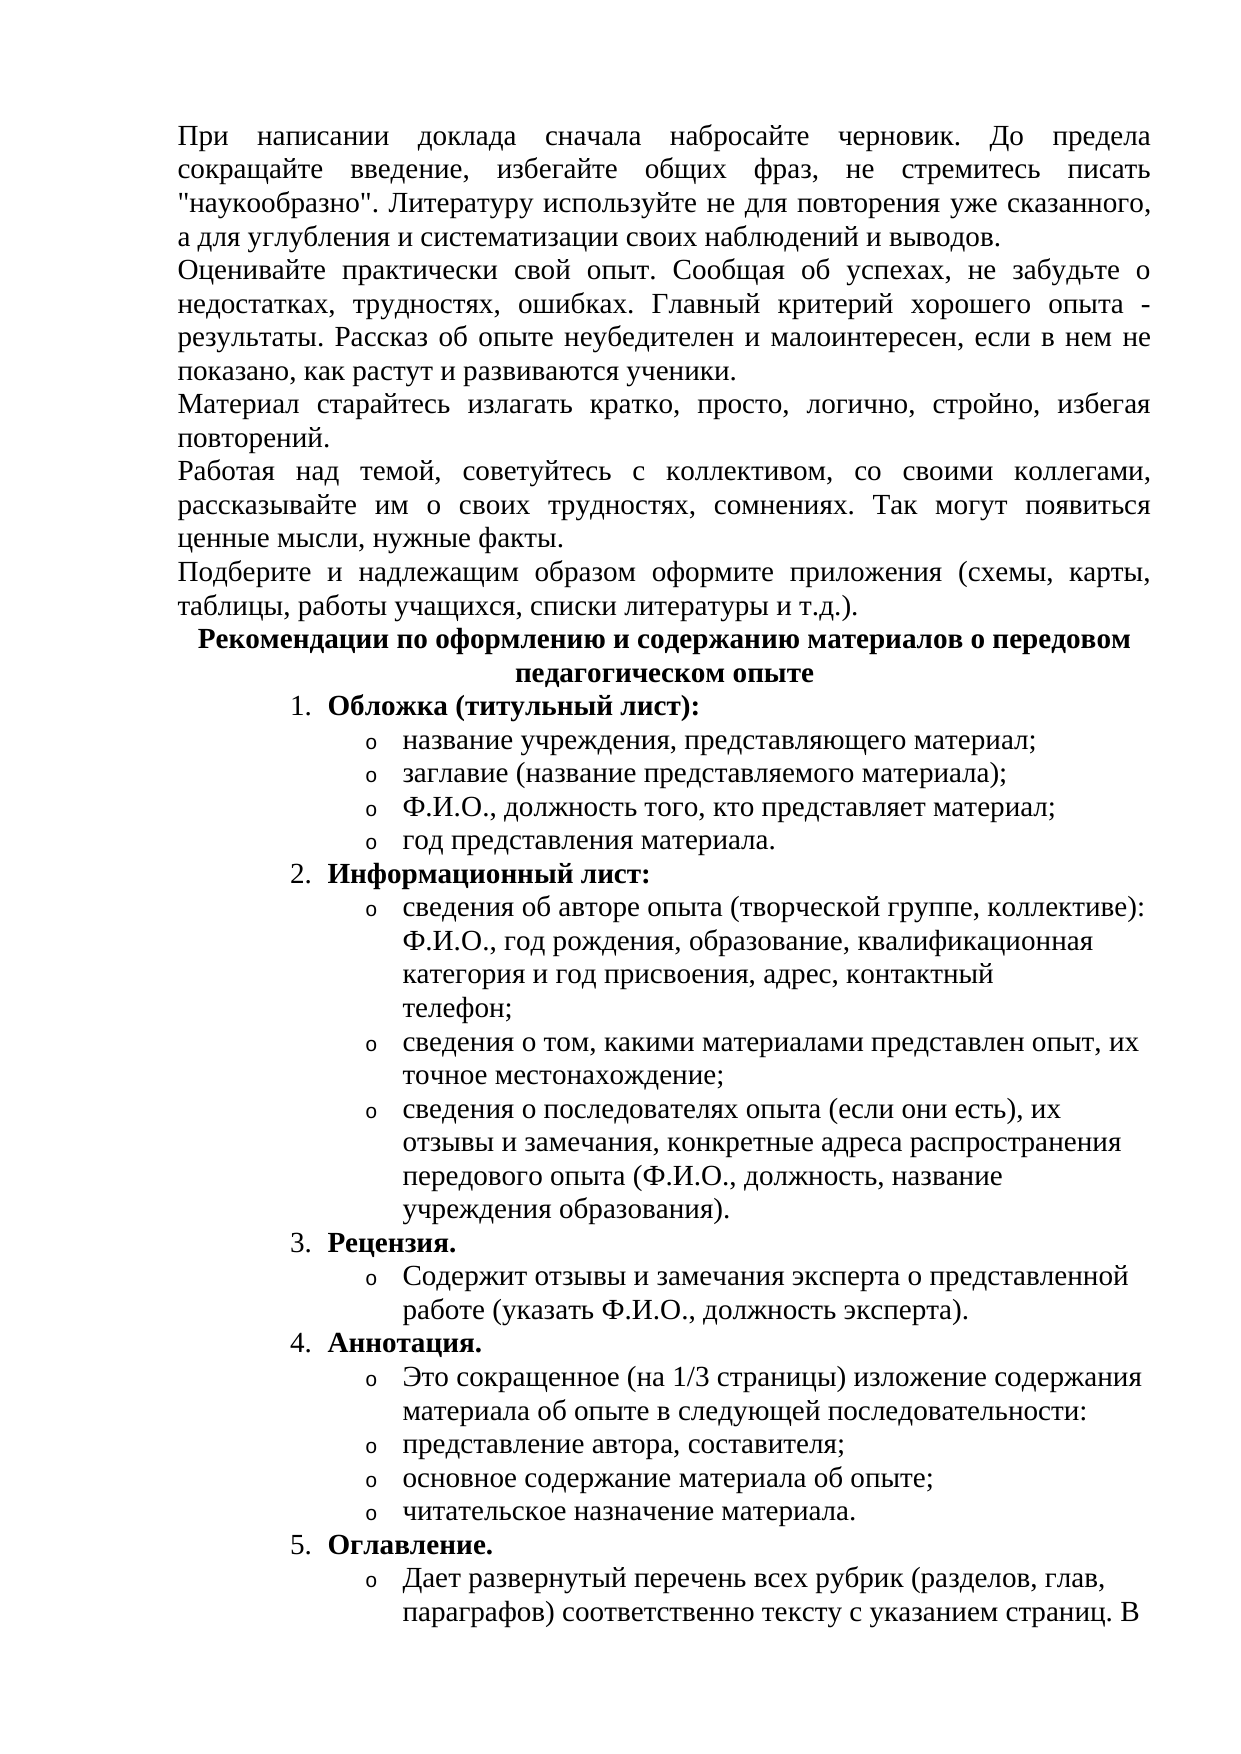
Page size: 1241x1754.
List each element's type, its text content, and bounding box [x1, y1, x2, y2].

text телефон; [402, 990, 1152, 1024]
text Оценивайте практически свой опыт. Сообщая об успехах, не забудьте о недостатках, трудностях, ошибках. Главный критерий хорошего опыта - результаты. Рассказ об опыте неубедителен и малоинтересен, если в нем не показано, как растут и развиваются ученики. [177, 252, 1152, 386]
text Подберите и надлежащим образом оформите приложения (схемы, карты, таблицы, работы учащихся, списки литературы и т.д.). [177, 554, 1152, 621]
list Содержит отзывы и замечания эксперта о представленной работе (указать Ф.И.О., должность эксперта). [365, 1258, 1152, 1326]
list год представления материала. [365, 822, 1152, 856]
list Оглавление. [290, 1527, 1152, 1560]
list название учреждения, представляющего материал; [365, 722, 1152, 755]
list сведения о последователях опыта (если они есть), их отзывы и замечания, конкретные адреса распространения передового опыта (Ф.И.О., должность, название учреждения образования). [365, 1091, 1152, 1225]
text Материал старайтесь излагать кратко, просто, логично, стройно, избегая повторений. [177, 386, 1152, 453]
list Рецензия. [290, 1225, 1152, 1258]
list Ф.И.О., должность того, кто представляет материал; [365, 789, 1152, 822]
list сведения об авторе опыта (творческой группе, коллективе): Ф.И.О., год рождения, образование, квалификационная категория и год присвоения, адрес, контактный [365, 889, 1152, 990]
list Обложка (титульный лист): [290, 688, 1152, 722]
text При написании доклада сначала набросайте черновик. До предела сокращайте введение, избегайте общих фраз, не стремитесь писать "наукообразно". Литературу используйте не для повторения уже сказанного, а для углубления и систематизации своих наблюдений и выводов. [177, 118, 1152, 252]
list читательское назначение материала. [365, 1493, 1152, 1527]
list Аннотация. [290, 1326, 1152, 1359]
list основное содержание материала об опыте; [365, 1460, 1152, 1493]
list заглавие (название представляемого материала); [365, 755, 1152, 789]
text Работая над темой, советуйтесь с коллективом, со своими коллегами, рассказывайте им о своих трудностях, сомнениях. Так могут появиться ценные мысли, нужные факты. [177, 453, 1152, 554]
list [365, 1560, 1152, 1627]
text Рекомендации по оформлению и содержанию материалов о передовом педагогическом опыте [177, 621, 1152, 688]
list Информационный лист: [290, 856, 1152, 889]
list представление автора, составителя; [365, 1426, 1152, 1460]
list Это сокращенное (на 1/3 страницы) изложение содержания материала об опыте в следующей последовательности: [365, 1359, 1152, 1426]
list сведения о том, какими материалами представлен опыт, их точное местонахождение; [365, 1024, 1152, 1091]
